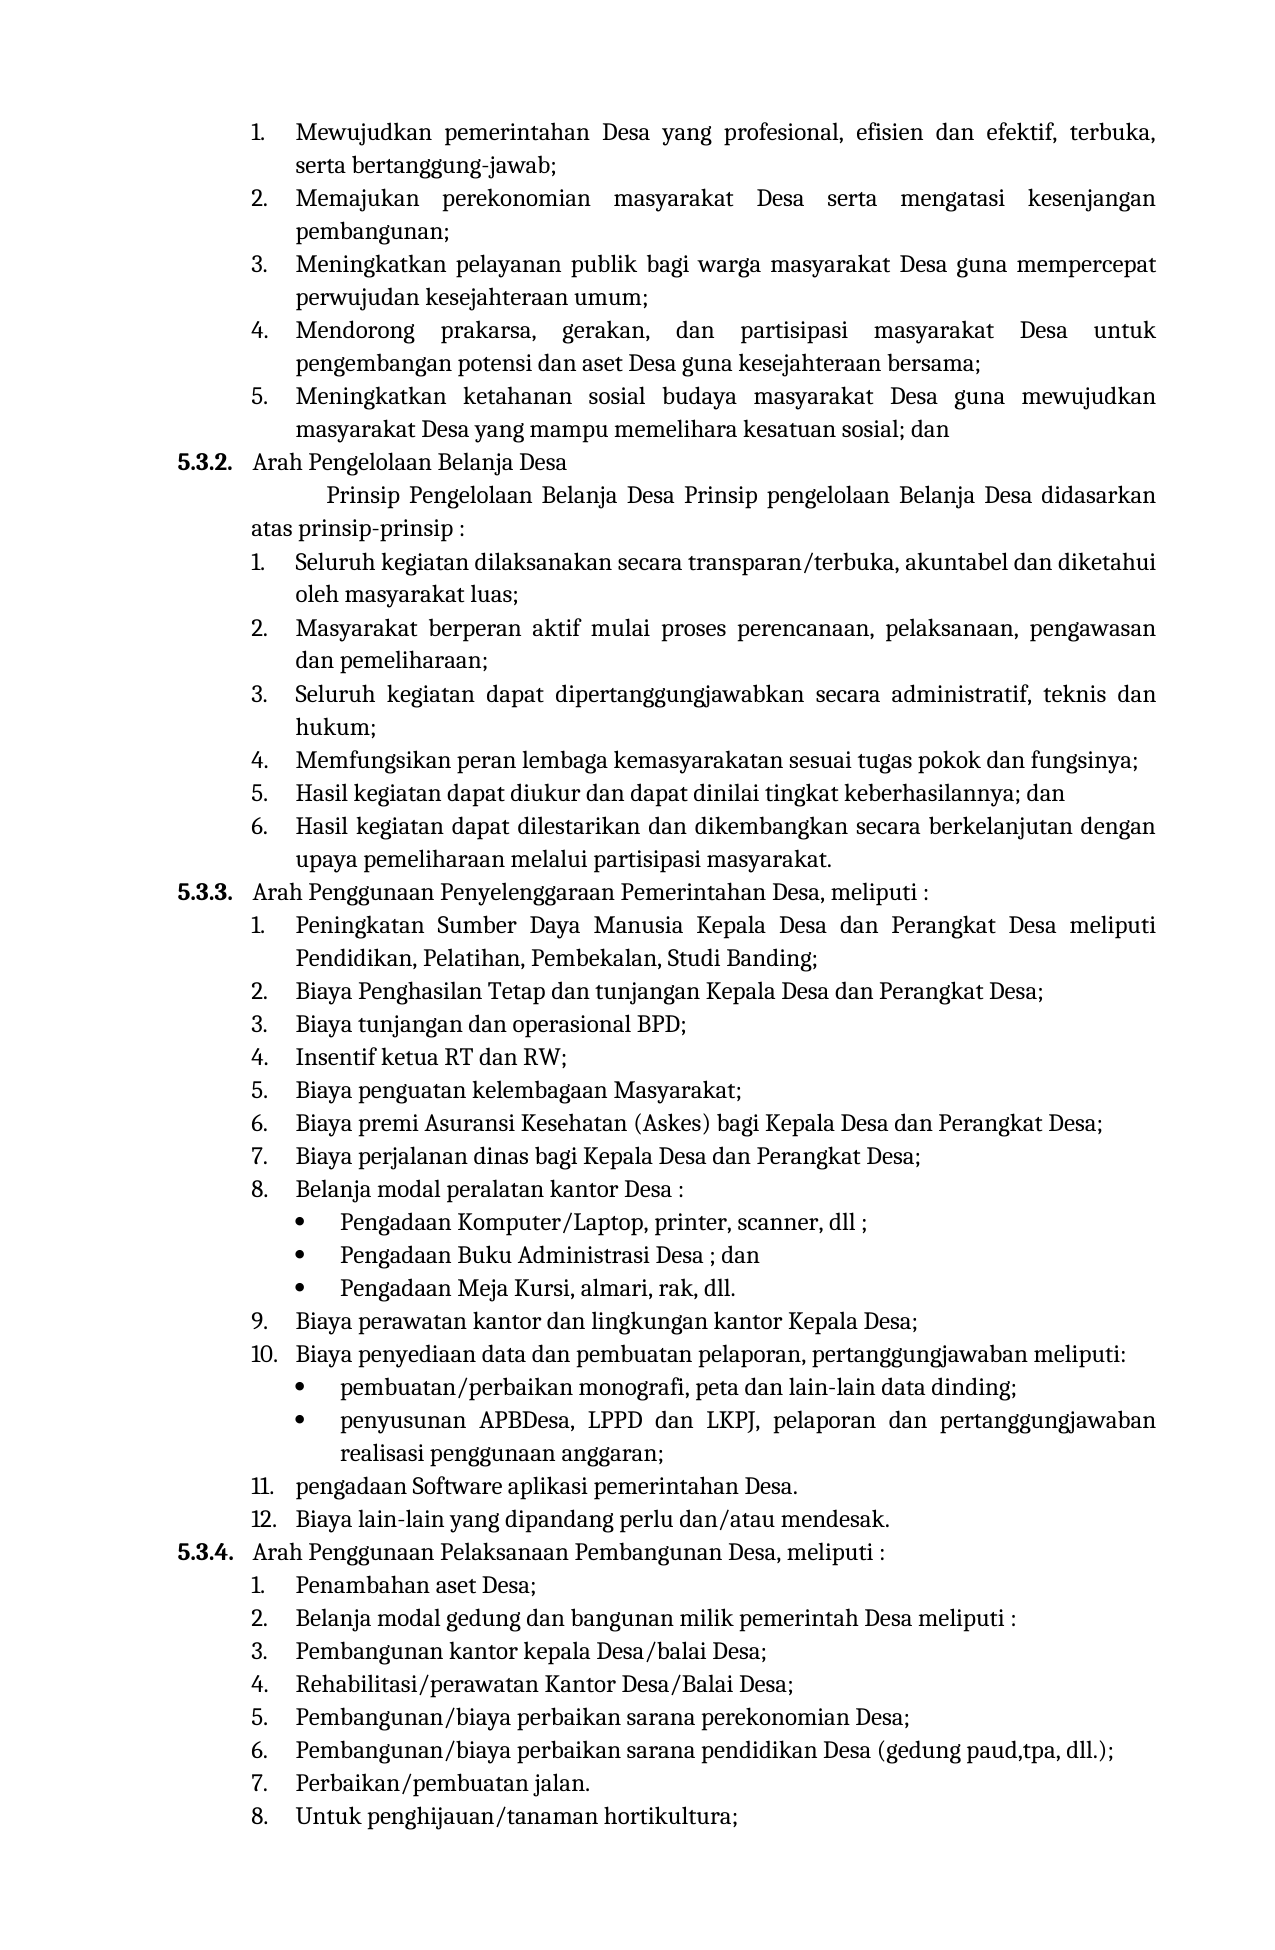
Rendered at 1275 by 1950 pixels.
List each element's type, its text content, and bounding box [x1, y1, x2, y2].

text 5.3.2. Arah Pengelolaan Belanja Desa [177, 448, 1157, 477]
list Memajukan perekonomian masyarakat Desa serta mengatasi kesenjangan pembangunan; [251, 184, 1157, 246]
list Biaya perjalanan dinas bagi Kepala Desa dan Perangkat Desa; [251, 1142, 1157, 1171]
list Untuk penghijauan/tanaman hortikultura; [251, 1802, 1157, 1831]
list Biaya penyediaan data dan pembuatan pelaporan, pertanggungjawaban meliputi: [251, 1340, 1157, 1369]
list Peningkatan Sumber Daya Manusia Kepala Desa dan Perangkat Desa meliputi Pendidikan, Pelatihan, Pembekalan, Studi Banding; [251, 911, 1157, 972]
list Penambahan aset Desa; [251, 1571, 1157, 1600]
list pembuatan/perbaikan monografi, peta dan lain-lain data dinding; [295, 1373, 1157, 1402]
list Belanja modal peralatan kantor Desa : [251, 1175, 1157, 1203]
text 5.3.4. Arah Penggunaan Pelaksanaan Pembangunan Desa, meliputi : [177, 1538, 1157, 1567]
list Rehabilitasi/perawatan Kantor Desa/Balai Desa; [251, 1670, 1157, 1699]
list Pembangunan/biaya perbaikan sarana pendidikan Desa (gedung paud,tpa, dll.); [251, 1736, 1157, 1765]
list Mewujudkan pemerintahan Desa yang profesional, efisien dan efektif, terbuka, serta bertanggung-jawab; [251, 118, 1157, 180]
list Meningkatkan ketahanan sosial budaya masyarakat Desa guna mewujudkan masyarakat Desa yang mampu memelihara kesatuan sosial; dan [251, 382, 1157, 444]
list Hasil kegiatan dapat dilestarikan dan dikembangkan secara berkelanjutan dengan upaya pemeliharaan melalui partisipasi masyarakat. [251, 812, 1157, 873]
list Masyarakat berperan aktif mulai proses perencanaan, pelaksanaan, pengawasan dan pemeliharaan; [251, 613, 1157, 675]
list Mendorong prakarsa, gerakan, dan partisipasi masyarakat Desa untuk pengembangan potensi dan aset Desa guna kesejahteraan bersama; [251, 316, 1157, 378]
list Biaya Penghasilan Tetap dan tunjangan Kepala Desa dan Perangkat Desa; [251, 977, 1157, 1005]
list Pengadaan Buku Administrasi Desa ; dan [295, 1241, 1157, 1269]
text Prinsip Pengelolaan Belanja Desa Prinsip pengelolaan Belanja Desa didasarkan atas prinsip-prinsip : [251, 481, 1157, 543]
list Pembangunan kantor kepala Desa/balai Desa; [251, 1637, 1157, 1666]
list Memfungsikan peran lembaga kemasyarakatan sesuai tugas pokok dan fungsinya; [251, 746, 1157, 774]
list penyusunan APBDesa, LPPD dan LKPJ, pelaporan dan pertanggungjawaban realisasi penggunaan anggaran; [295, 1406, 1157, 1468]
list Biaya perawatan kantor dan lingkungan kantor Kepala Desa; [251, 1307, 1157, 1336]
list Pengadaan Meja Kursi, almari, rak, dll. [295, 1274, 1157, 1303]
list pengadaan Software aplikasi pemerintahan Desa. [251, 1472, 1157, 1501]
list Seluruh kegiatan dilaksanakan secara transparan/terbuka, akuntabel dan diketahui oleh masyarakat luas; [251, 547, 1157, 609]
list Seluruh kegiatan dapat dipertanggungjawabkan secara administratif, teknis dan hukum; [251, 679, 1157, 741]
list Biaya premi Asuransi Kesehatan (Askes) bagi Kepala Desa dan Perangkat Desa; [251, 1109, 1157, 1137]
list Biaya tunjangan dan operasional BPD; [251, 1010, 1157, 1038]
list Belanja modal gedung dan bangunan milik pemerintah Desa meliputi : [251, 1604, 1157, 1633]
list Pembangunan/biaya perbaikan sarana perekonomian Desa; [251, 1703, 1157, 1732]
list Insentif ketua RT dan RW; [251, 1043, 1157, 1071]
list Hasil kegiatan dapat diukur dan dapat dinilai tingkat keberhasilannya; dan [251, 778, 1157, 807]
list Biaya lain-lain yang dipandang perlu dan/atau mendesak. [251, 1505, 1157, 1534]
text 5.3.3. Arah Penggunaan Penyelenggaraan Pemerintahan Desa, meliputi : [177, 878, 1157, 906]
list Perbaikan/pembuatan jalan. [251, 1769, 1157, 1798]
list Pengadaan Komputer/Laptop, printer, scanner, dll ; [295, 1208, 1157, 1237]
list Biaya penguatan kelembagaan Masyarakat; [251, 1076, 1157, 1104]
list Meningkatkan pelayanan publik bagi warga masyarakat Desa guna mempercepat perwujudan kesejahteraan umum; [251, 250, 1157, 312]
